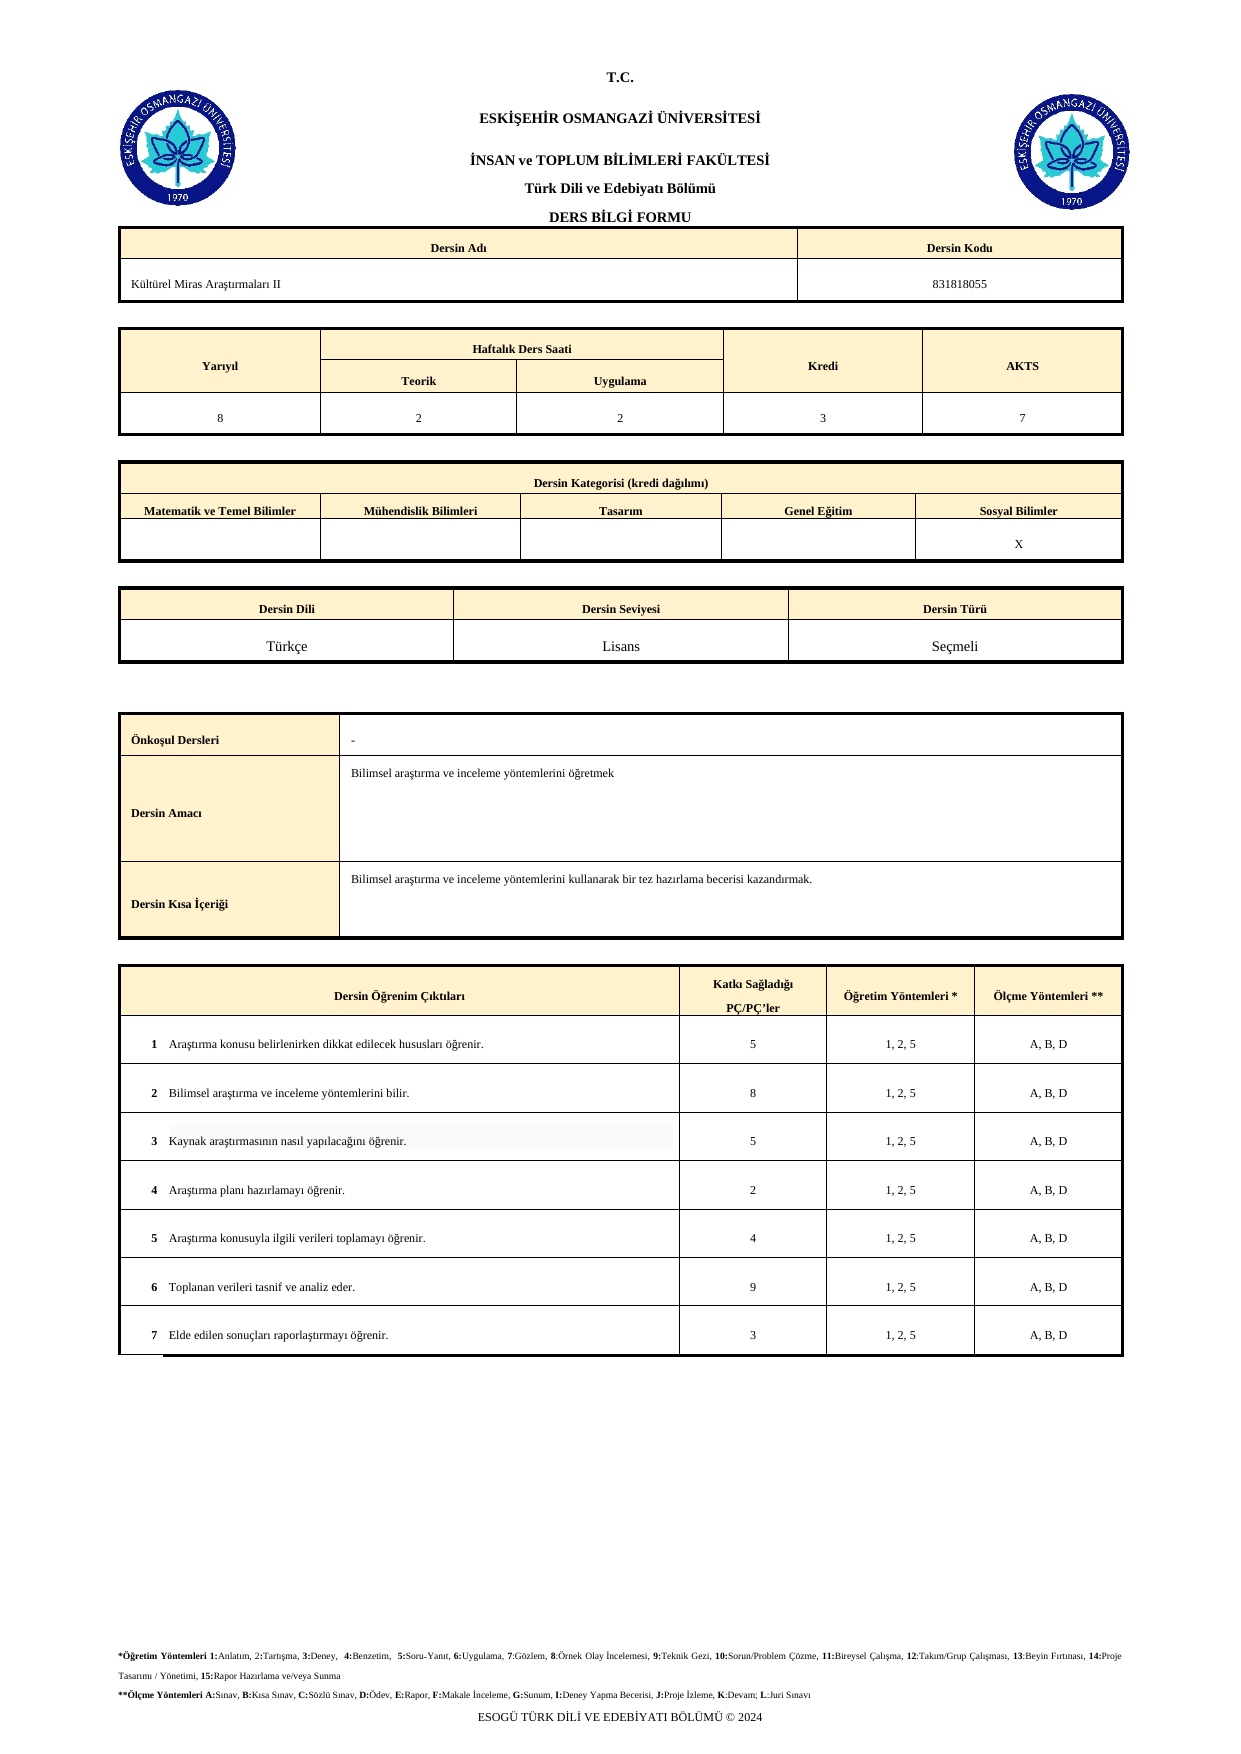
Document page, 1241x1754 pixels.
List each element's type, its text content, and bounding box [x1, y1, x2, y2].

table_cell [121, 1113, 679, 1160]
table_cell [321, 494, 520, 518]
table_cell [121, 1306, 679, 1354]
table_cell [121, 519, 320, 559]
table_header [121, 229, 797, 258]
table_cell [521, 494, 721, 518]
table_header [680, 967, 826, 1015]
text T.C. [118, 57, 1122, 86]
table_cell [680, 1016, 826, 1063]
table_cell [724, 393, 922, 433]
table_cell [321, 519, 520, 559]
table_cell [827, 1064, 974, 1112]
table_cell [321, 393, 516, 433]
text Türk Dili ve Edebiyatı Bölümü [237, 168, 1012, 197]
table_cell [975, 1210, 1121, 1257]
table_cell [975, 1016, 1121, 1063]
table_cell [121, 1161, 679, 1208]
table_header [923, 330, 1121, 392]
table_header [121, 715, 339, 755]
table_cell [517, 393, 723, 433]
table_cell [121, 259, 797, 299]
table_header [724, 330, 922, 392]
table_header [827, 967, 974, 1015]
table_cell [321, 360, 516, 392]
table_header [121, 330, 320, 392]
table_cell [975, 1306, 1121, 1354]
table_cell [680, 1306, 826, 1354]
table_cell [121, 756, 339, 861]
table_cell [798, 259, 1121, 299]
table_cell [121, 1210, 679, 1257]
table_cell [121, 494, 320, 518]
text DERS BİLGİ FORMU [118, 197, 1122, 226]
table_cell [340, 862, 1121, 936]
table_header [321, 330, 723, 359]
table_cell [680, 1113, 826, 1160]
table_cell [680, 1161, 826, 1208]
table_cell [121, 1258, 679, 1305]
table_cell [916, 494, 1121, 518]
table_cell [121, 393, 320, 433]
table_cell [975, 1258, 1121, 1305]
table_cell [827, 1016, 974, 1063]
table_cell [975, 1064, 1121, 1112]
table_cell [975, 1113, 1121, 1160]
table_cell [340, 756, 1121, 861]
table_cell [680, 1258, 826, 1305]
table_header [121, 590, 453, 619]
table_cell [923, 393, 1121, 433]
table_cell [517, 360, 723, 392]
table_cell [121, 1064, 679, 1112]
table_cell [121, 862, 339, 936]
picture [118, 88, 237, 207]
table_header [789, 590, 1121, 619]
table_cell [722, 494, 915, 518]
text ESKİŞEHİR OSMANGAZİ ÜNİVERSİTESİ [237, 98, 1012, 127]
text İNSAN ve TOPLUM BİLİMLERİ FAKÜLTESİ [237, 139, 1012, 168]
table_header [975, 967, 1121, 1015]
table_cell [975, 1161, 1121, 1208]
picture [1012, 92, 1131, 211]
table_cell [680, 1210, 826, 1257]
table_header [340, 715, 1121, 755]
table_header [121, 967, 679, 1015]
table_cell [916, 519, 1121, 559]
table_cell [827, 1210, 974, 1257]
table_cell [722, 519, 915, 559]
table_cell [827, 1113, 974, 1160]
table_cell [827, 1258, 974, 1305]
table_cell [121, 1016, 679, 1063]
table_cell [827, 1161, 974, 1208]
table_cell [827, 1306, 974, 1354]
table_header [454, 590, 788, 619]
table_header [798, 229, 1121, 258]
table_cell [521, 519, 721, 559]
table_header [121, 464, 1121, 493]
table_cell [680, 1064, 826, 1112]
